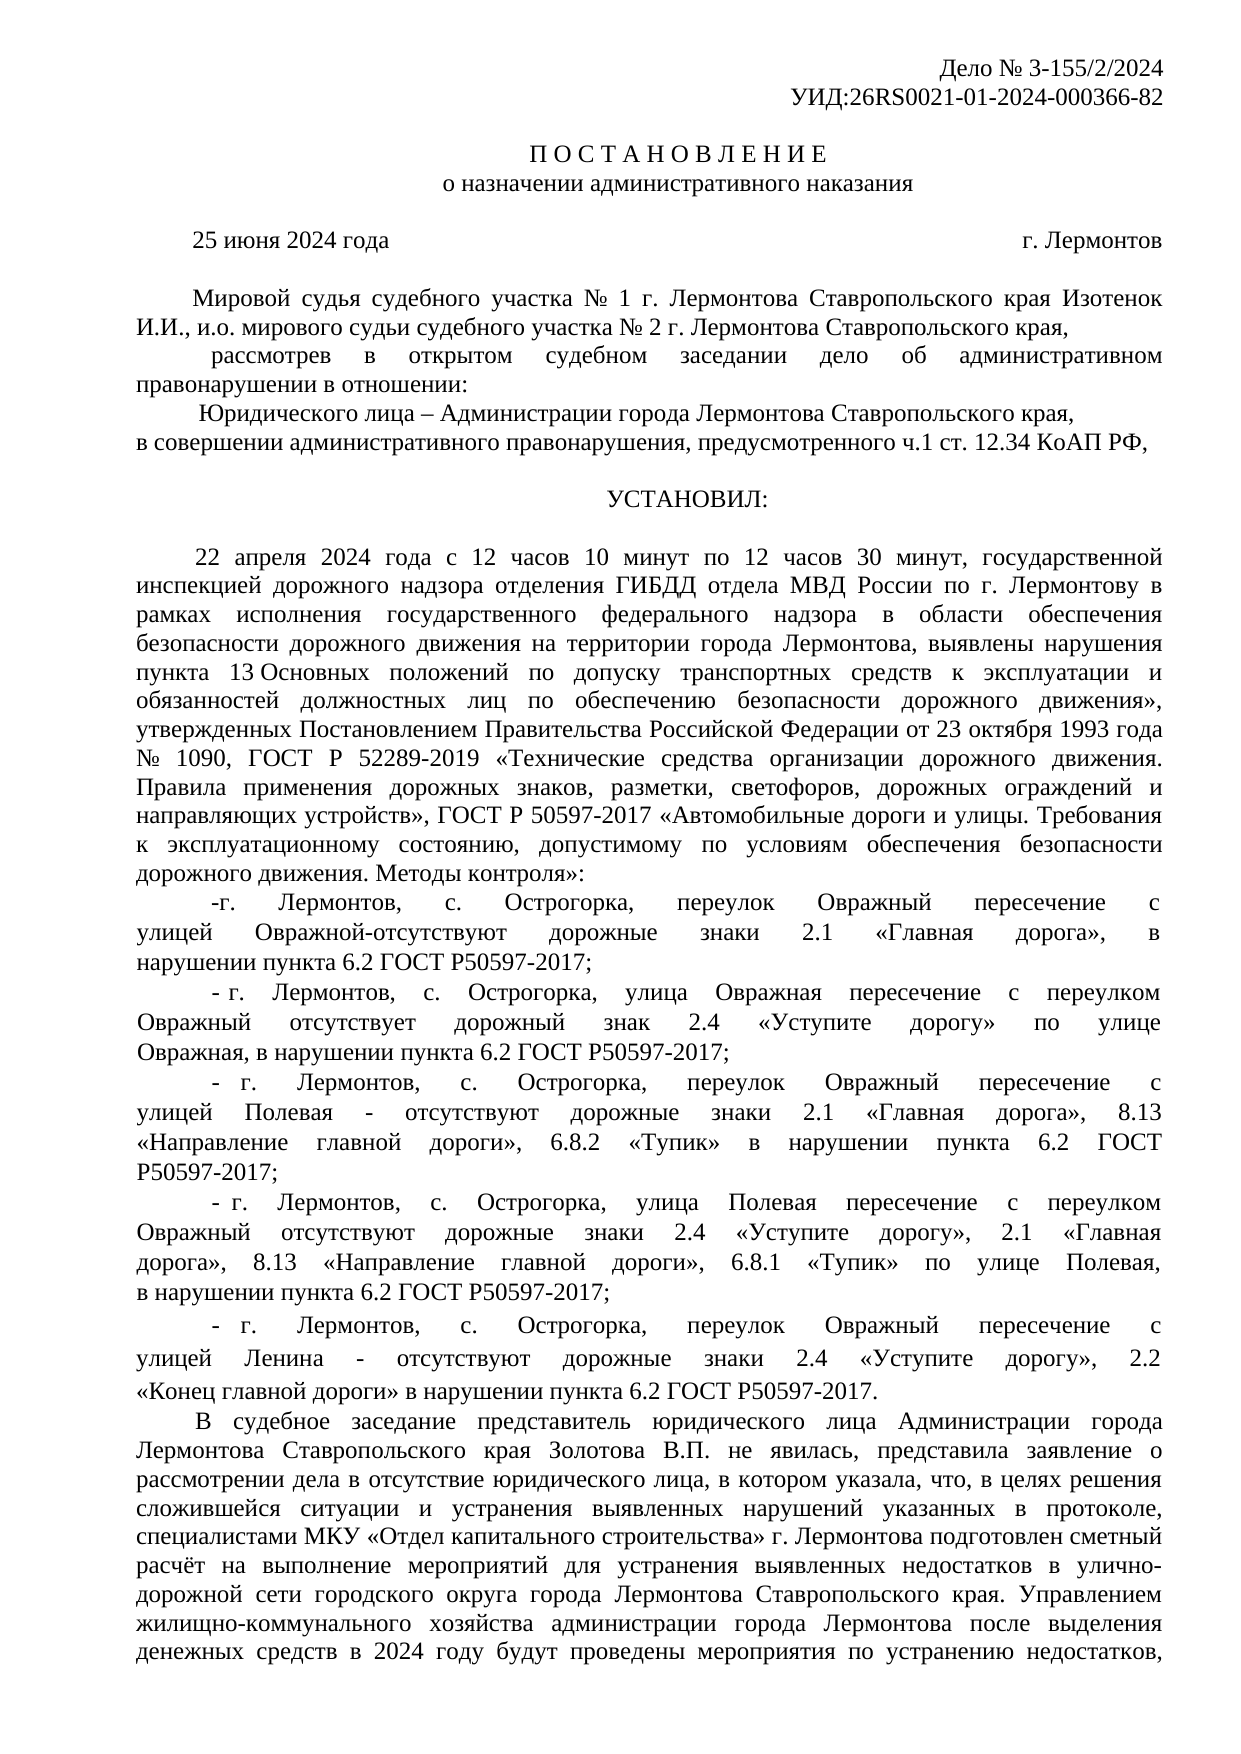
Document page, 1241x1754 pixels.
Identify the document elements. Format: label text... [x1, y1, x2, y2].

text - г. Лермонтов, с. Острогорка, переулок Овражный пересечение с улицей Полевая - отсутствуют дорожные знаки 2.1 «Главная дорога», 8.13 «Направление главной дороги», 6.8.2 «Тупик» в нарушении пункта 6.2 ГОСТ Р50597-2017; [136, 1067, 1162, 1187]
text - г. Лермонтов, с. Острогорка, улица Полевая пересечение с переулком Овражный отсутствуют дорожные знаки 2.4 «Уступите дорогу», 2.1 «Главная дорога», 8.13 «Направление главной дороги», 6.8.1 «Тупик» по улице Полевая, в нарушении пункта 6.2 ГОСТ Р50597-2017; [136, 1187, 1162, 1307]
text о назначении административного наказания [136, 168, 1163, 197]
text - г. Лермонтов, с. Острогорка, улица Овражная пересечение с переулком Овражный отсутствует дорожный знак 2.4 «Уступите дорогу» по улице Овражная, в нарушении пункта 6.2 ГОСТ Р50597-2017; [137, 977, 1161, 1067]
text Юридического лица – Администрации города Лермонтова Ставропольского края, [198, 398, 1163, 427]
text в совершении административного правонарушения, предусмотренного ч.1 ст. 12.34 КоАП РФ, [136, 427, 1163, 456]
text УСТАНОВИЛ: [136, 484, 1163, 513]
text 22 апреля 2024 года с 12 часов 10 минут по 12 часов 30 минут, государственной инспекцией дорожного надзора отделения ГИБДД отдела МВД России по г. Лермонтову в рамках исполнения государственного федерального надзора в области обеспечения безопасности дорожного движения на территории города Лермонтова, выявлены нарушения пункта 13 Основных положений по допуску транспортных средств к эксплуатации и обязанностей должностных лиц по обеспечению безопасности дорожного движения», утвержденных Постановлением Правительства Российской Федерации от 23 октября 1993 года № 1090, ГОСТ Р 52289-2019 «Технические средства организации дорожного движения. Правила применения дорожных знаков, разметки, светофоров, дорожных ограждений и направляющих устройств», ГОСТ Р 50597-2017 «Автомобильные дороги и улицы. Требования к эксплуатационному состоянию, допустимому по условиям обеспечения безопасности дорожного движения. Методы контроля»: [136, 542, 1163, 887]
text Мировой судья судебного участка № . Лермонтова Ставропольского края Изотенок И.И., и.о. мирового судьи судебного участка № 2 г. Лермонтова Ставропольского края, [136, 283, 1163, 341]
text 25 июня 2024 года г. Лермонтов [136, 226, 1163, 254]
text - г. Лермонтов, с. Острогорка, переулок Овражный пересечение с улицей Ленина - отсутствуют дорожные знаки 2.4 «Уступите дорогу», 2.2 «Конец главной дороги» в нарушении пункта 6.2 ГОСТ Р50597-2017. [136, 1307, 1162, 1406]
text П О С Т А Н О В Л Е Н И Е [136, 139, 1163, 168]
text -г. Лермонтов, с. Острогорка, переулок Овражный пересечение с улицей Овражной-отсутствуют дорожные знаки 2.1 «Главная дорога», в нарушении пункта 6.2 ГОСТ Р50597-2017; [136, 887, 1161, 977]
text рассмотрев в открытом судебном заседании дело об административном правонарушении в отношении: [136, 341, 1163, 398]
text Дело № 3-155/2/2024 [136, 53, 1163, 82]
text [136, 1406, 1163, 1665]
text УИД:26RS0021-01-2024-000366-82 [136, 82, 1163, 111]
